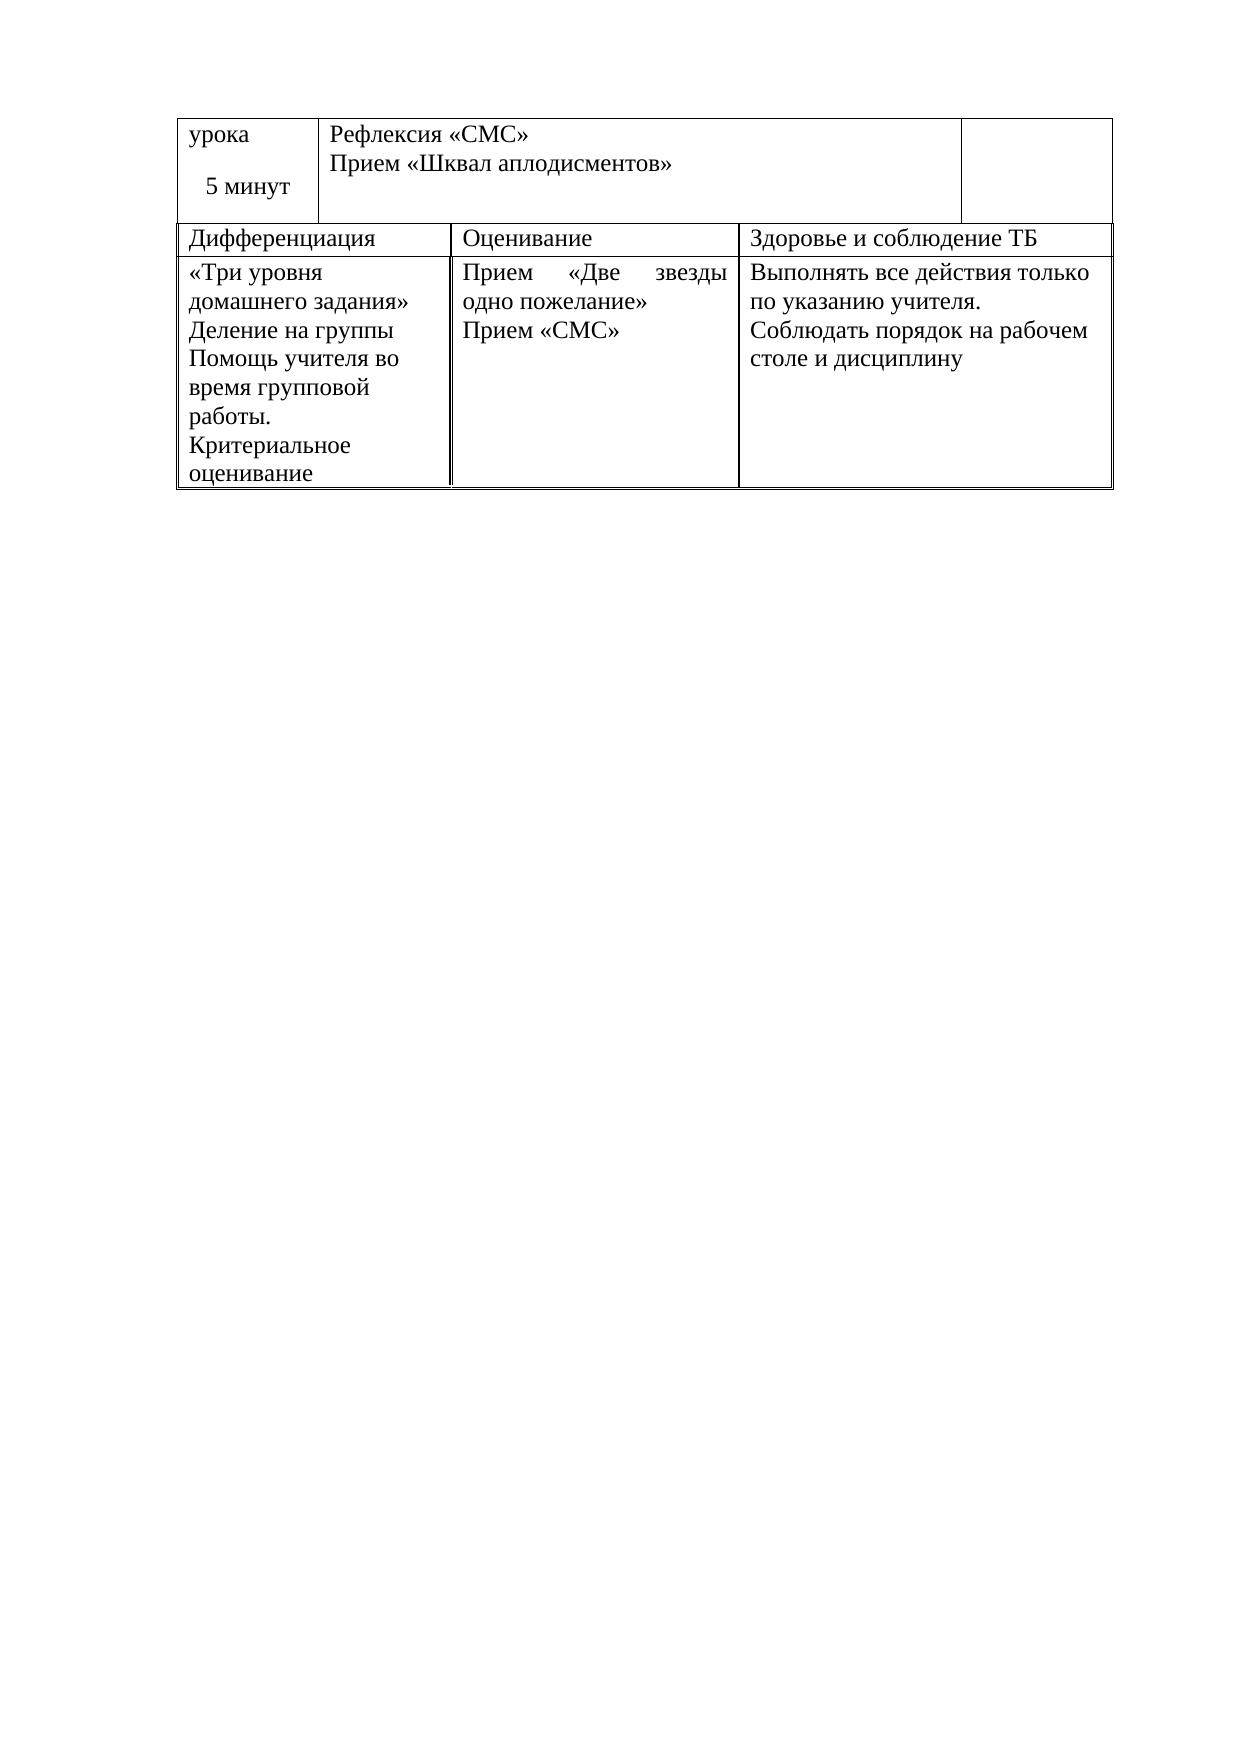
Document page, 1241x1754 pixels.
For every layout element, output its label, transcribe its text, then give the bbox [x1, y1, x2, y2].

table_cell Прием «Две звезды одно пожелание» Прием «СМС» [451, 257, 738, 487]
table_cell Оценивание [452, 224, 738, 256]
table_cell Выполнять все действия только по указанию учителя. Соблюдать порядок на рабочем столе и дисциплину [740, 257, 1111, 487]
table_cell [962, 119, 1112, 223]
table_cell Конец урока 5 минут [178, 119, 318, 223]
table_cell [319, 119, 961, 223]
table_cell Здоровье и соблюдение ТБ [740, 224, 1111, 256]
table_cell «Три уровня домашнего задания» Деление на группы Помощь учителя во время групповой работы. Критериальное оценивание [179, 257, 451, 487]
table_cell Дифференциация [179, 224, 450, 256]
